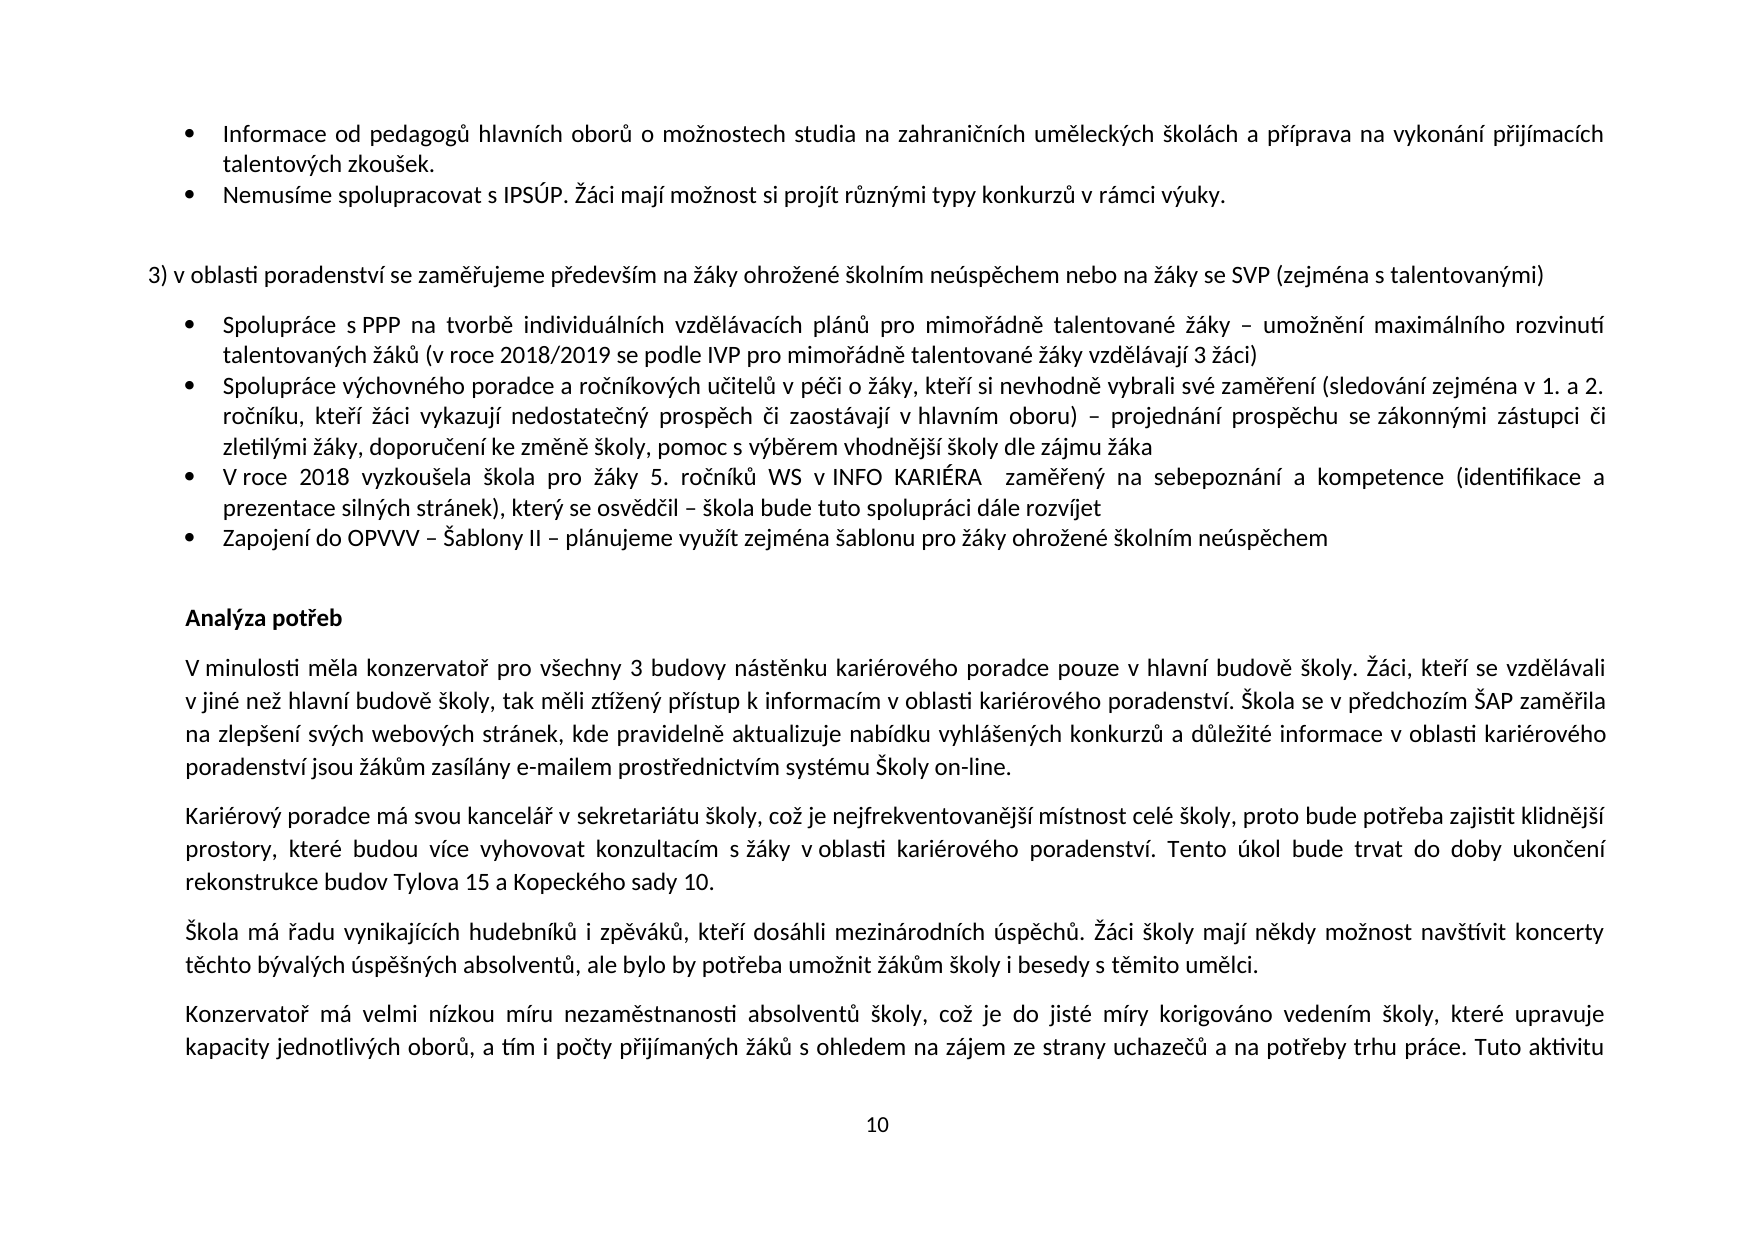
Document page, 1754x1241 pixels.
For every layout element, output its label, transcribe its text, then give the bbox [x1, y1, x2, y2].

list Spolupráce s PPP na tvorbě individuálních vzdělávacích plánů pro mimořádně talentované žáky – umožnění maximálního rozvinutí talentovaných žáků (v roce 2018/2019 se podle IVP pro mimořádně talentované žáky vzdělávají 3 žáci) [185, 309, 1606, 370]
text Škola má řadu vynikajících hudebníků i zpěváků, kteří dosáhli mezinárodních úspěchů. Žáci školy mají někdy možnost navštívit koncerty těchto bývalých úspěšných absolventů, ale bylo by potřeba umožnit žákům školy i besedy s těmito umělci. [185, 916, 1606, 979]
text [185, 998, 1606, 1062]
list Zapojení do OPVVV – Šablony II – plánujeme využít zejména šablonu pro žáky ohrožené školním neúspěchem [185, 522, 1606, 553]
list Nemusíme spolupracovat s IPSÚP. Žáci mají možnost si projít různými typy konkurzů v rámci výuky. [185, 179, 1606, 210]
list V roce 2018 vyzkoušela škola pro žáky 5. ročníků WS v INFO KARIÉRA zaměřený na sebepoznání a kompetence (identifikace a prezentace silných stránek), který se osvědčil – škola bude tuto spolupráci dále rozvíjet [185, 461, 1606, 522]
list Informace od pedagogů hlavních oborů o možnostech studia na zahraničních uměleckých školách a příprava na vykonání přijímacích talentových zkoušek. [185, 118, 1606, 179]
text Kariérový poradce má svou kancelář v sekretariátu školy, což je nejfrekventovanější místnost celé školy, proto bude potřeba zajistit klidnější prostory, které budou více vyhovovat konzultacím s žáky v oblasti kariérového poradenství. Tento úkol bude trvat do doby ukončení rekonstrukce budov Tylova 15 a Kopeckého sady 10. [185, 801, 1606, 897]
text 3) v oblasti poradenství se zaměřujeme především na žáky ohrožené školním neúspěchem nebo na žáky se SVP (zejména s talentovanými) [148, 259, 1606, 290]
text Analýza potřeb [185, 603, 1606, 633]
list Spolupráce výchovného poradce a ročníkových učitelů v péči o žáky, kteří si nevhodně vybrali své zaměření (sledování zejména v 1. a 2. ročníku, kteří žáci vykazují nedostatečný prospěch či zaostávají v hlavním oboru) – projednání prospěchu se zákonnými zástupci či zletilými žáky, doporučení ke změně školy, pomoc s výběrem vhodnější školy dle zájmu žáka [185, 370, 1606, 461]
text V minulosti měla konzervatoř pro všechny 3 budovy nástěnku kariérového poradce pouze v hlavní budově školy. Žáci, kteří se vzdělávali v jiné než hlavní budově školy, tak měli ztížený přístup k informacím v oblasti kariérového poradenství. Škola se v předchozím ŠAP zaměřila na zlepšení svých webových stránek, kde pravidelně aktualizuje nabídku vyhlášených konkurzů a důležité informace v oblasti kariérového poradenství jsou žákům zasílány e-mailem prostřednictvím systému Školy on-line. [185, 652, 1606, 781]
